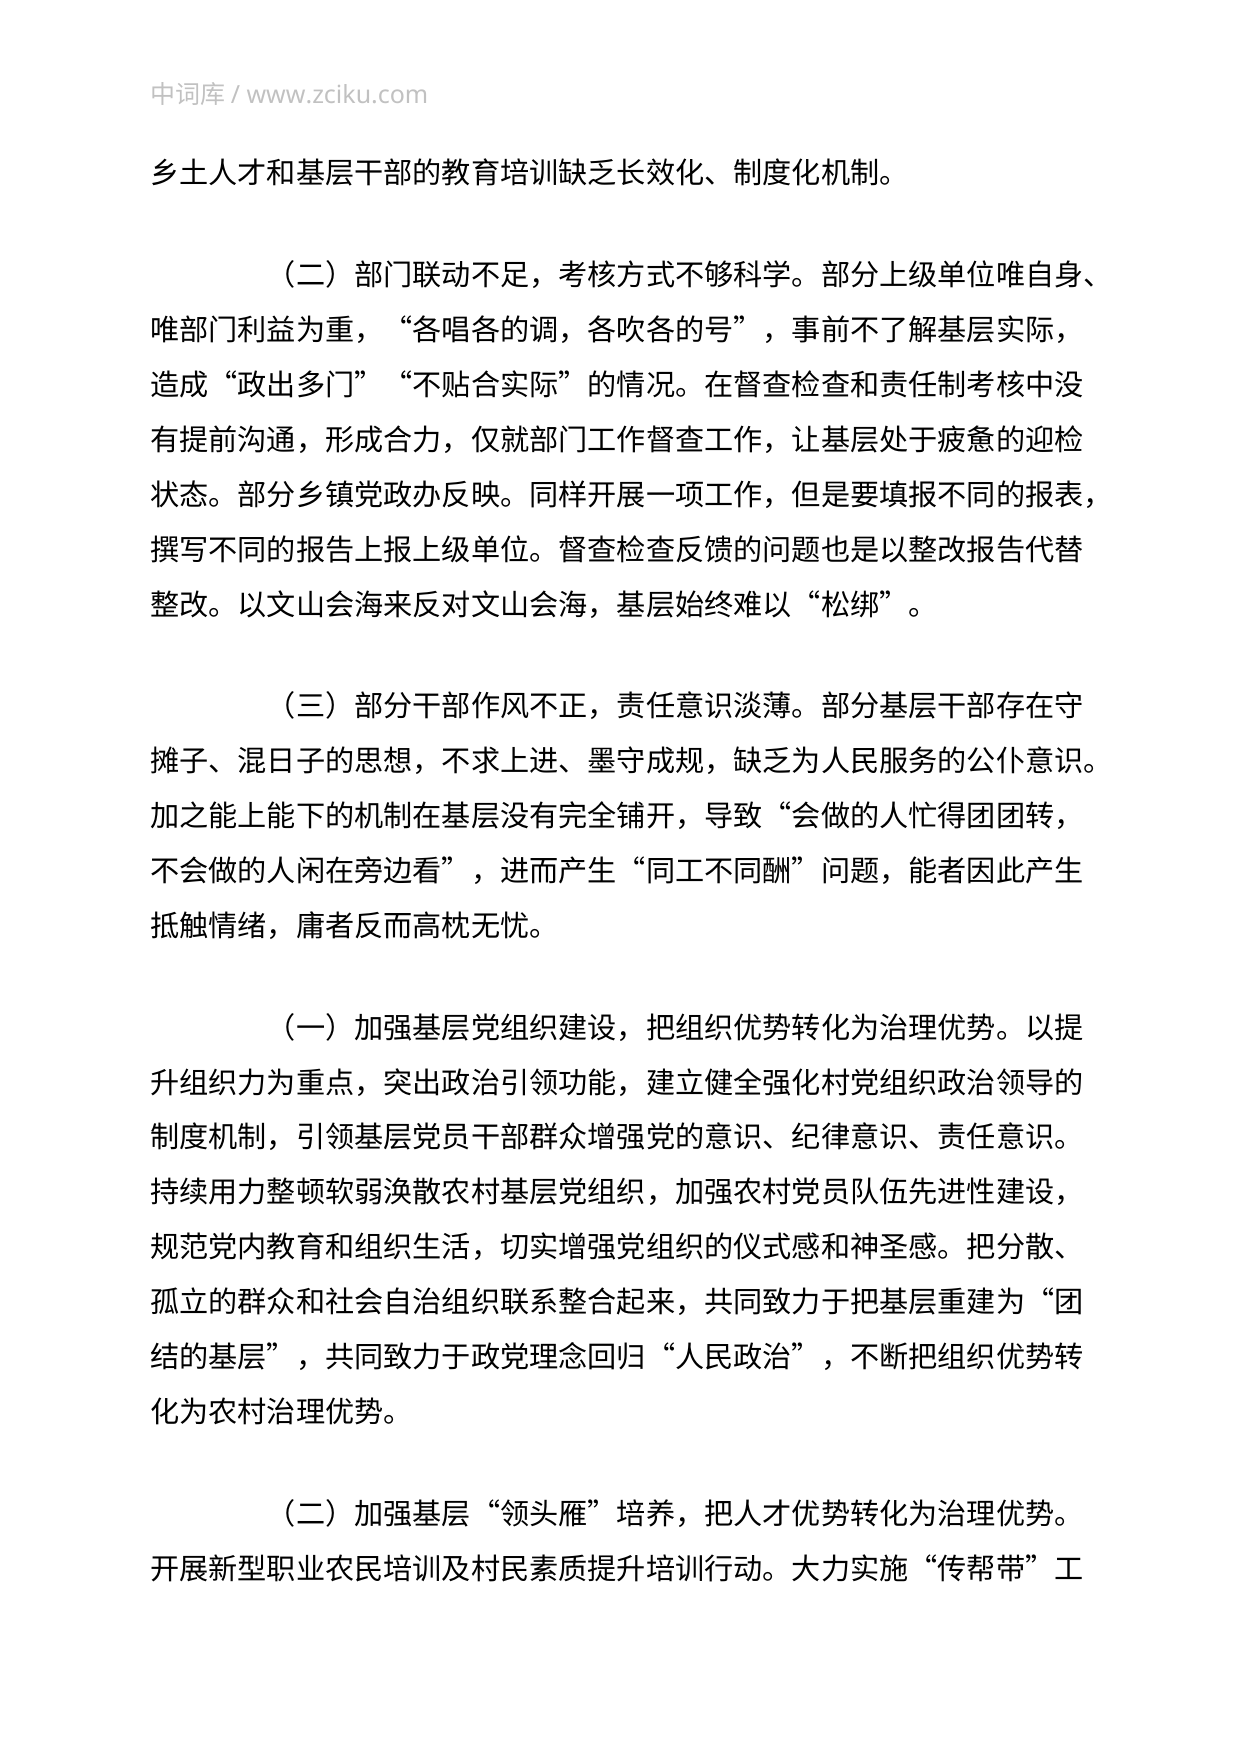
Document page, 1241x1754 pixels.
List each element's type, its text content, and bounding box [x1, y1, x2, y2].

text （二）部门联动不足，考核方式不够科学。部分上级单位唯自身、唯部门利益为重，“各唱各的调，各吹各的号”，事前不了解基层实际，造成“政出多门”“不贴合实际”的情况。在督查检查和责任制考核中没有提前沟通，形成合力，仅就部门工作督查工作，让基层处于疲惫的迎检状态。部分乡镇党政办反映。同样开展一项工作，但是要填报不同的报表，撰写不同的报告上报上级单位。督查检查反馈的问题也是以整改报告代替整改。以文山会海来反对文山会海，基层始终难以“松绑”。 [150, 252, 1090, 623]
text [150, 1490, 1090, 1587]
text （三）部分干部作风不正，责任意识淡薄。部分基层干部存在守摊子、混日子的思想，不求上进、墨守成规，缺乏为人民服务的公仆意识。加之能上能下的机制在基层没有完全铺开，导致“会做的人忙得团团转，不会做的人闲在旁边看”，进而产生“同工不同酬”问题，能者因此产生抵触情绪，庸者反而高枕无忧。 [150, 683, 1090, 945]
text （一）加强基层党组织建设，把组织优势转化为治理优势。以提升组织力为重点，突出政治引领功能，建立健全强化村党组织政治领导的制度机制，引领基层党员干部群众增强党的意识、纪律意识、责任意识。持续用力整顿软弱涣散农村基层党组织，加强农村党员队伍先进性建设，规范党内教育和组织生活，切实增强党组织的仪式感和神圣感。把分散、孤立的群众和社会自治组织联系整合起来，共同致力于把基层重建为“团结的基层”，共同致力于政党理念回归“人民政治”，不断把组织优势转化为农村治理优势。 [150, 1004, 1090, 1431]
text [150, 150, 1090, 192]
